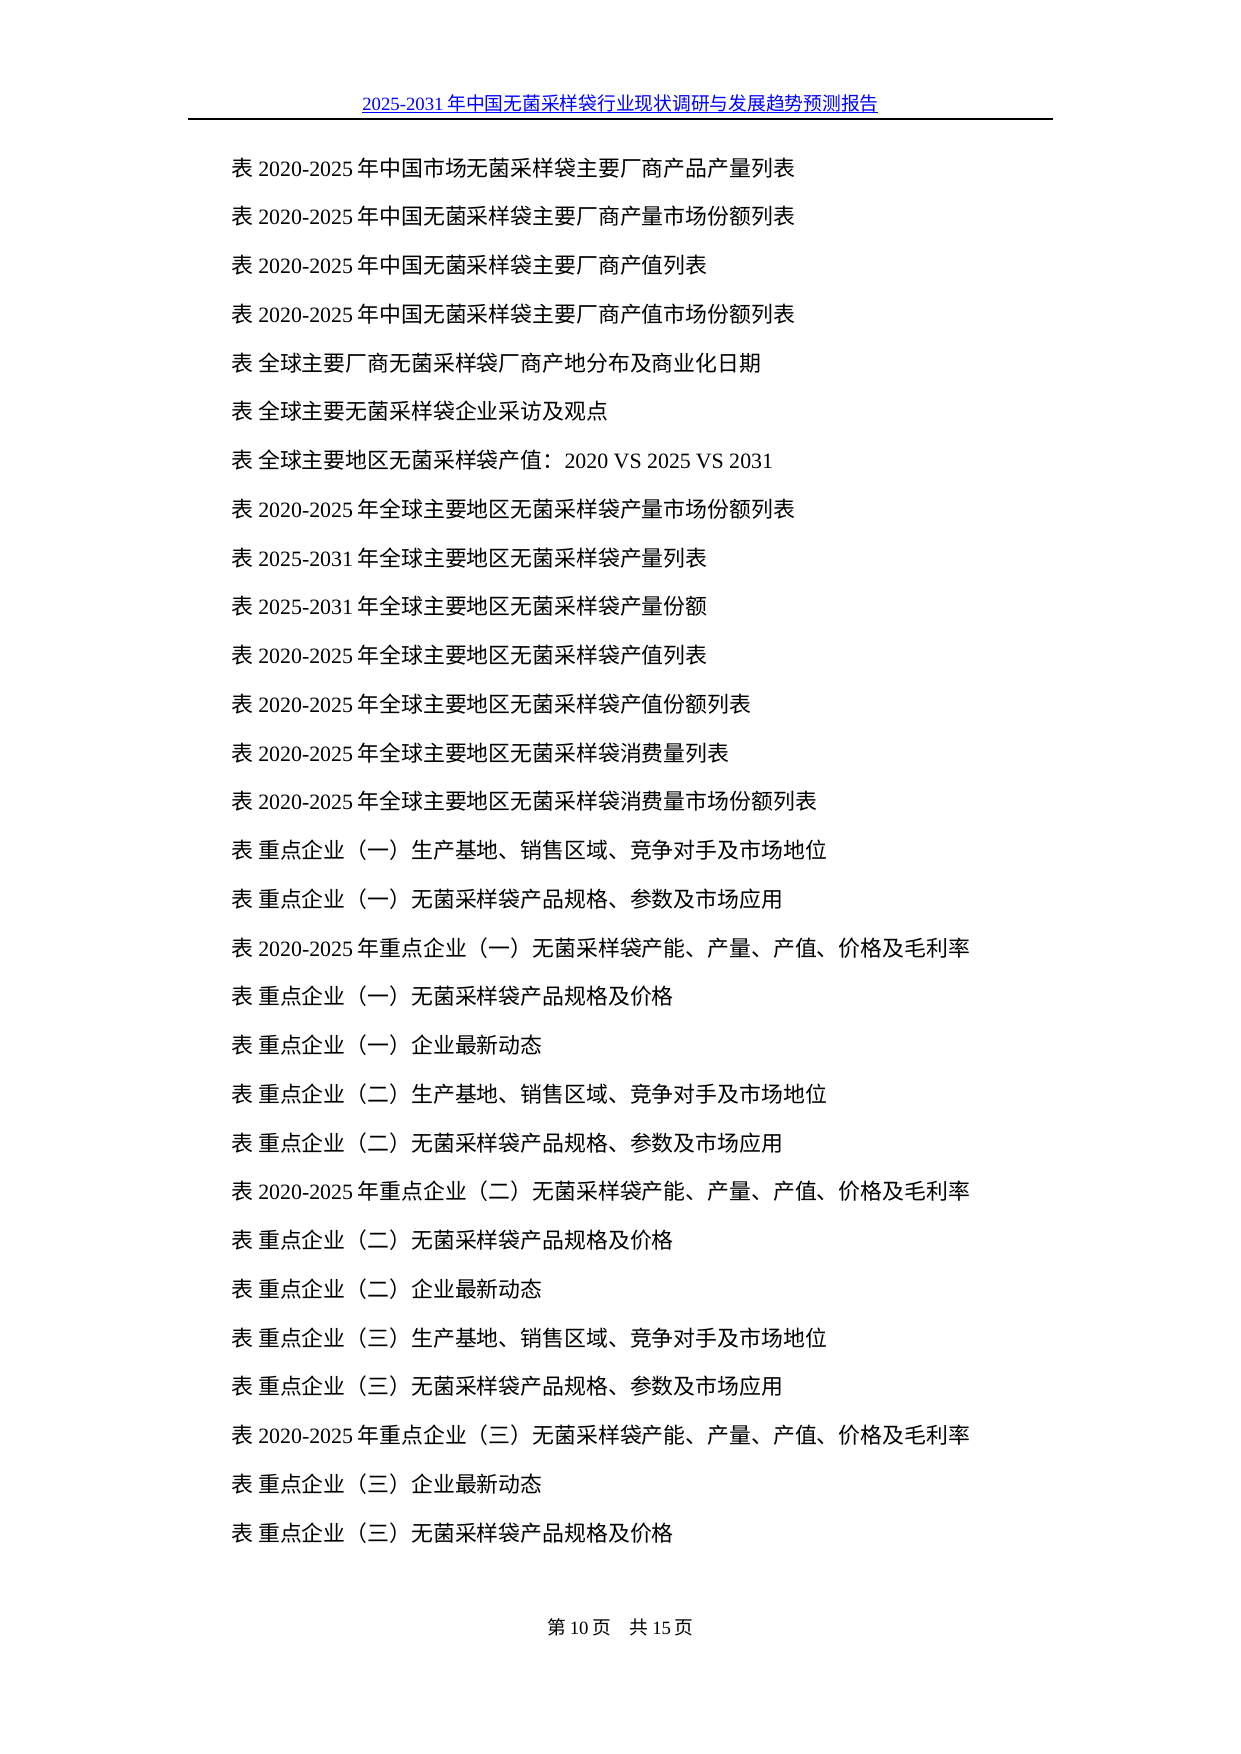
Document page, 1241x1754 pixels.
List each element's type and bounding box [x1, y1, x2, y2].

text [187, 150, 1053, 1548]
